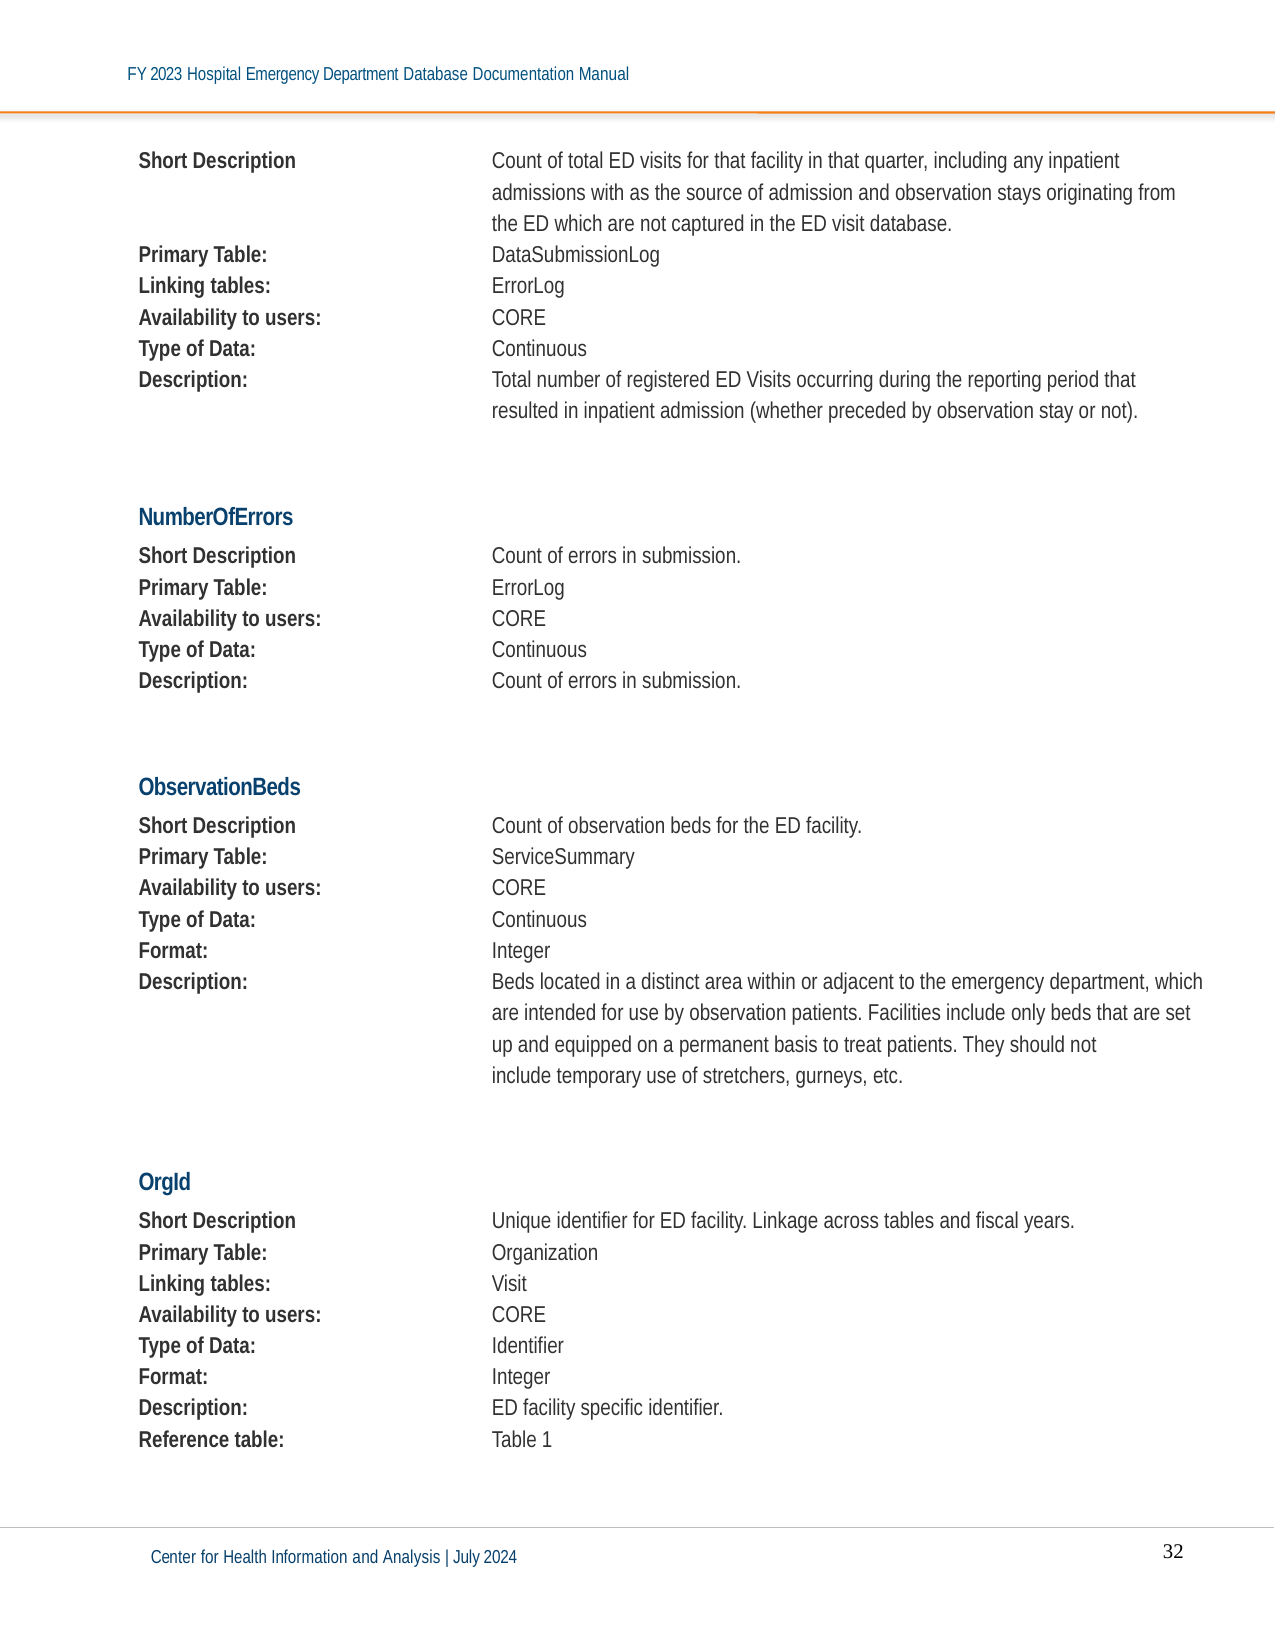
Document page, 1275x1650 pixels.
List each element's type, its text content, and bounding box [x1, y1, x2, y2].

table_cell Integer [480, 937, 1214, 968]
table_cell Short Description [127, 543, 480, 574]
table_cell ServiceSummary [480, 843, 1214, 874]
table_cell Format: [127, 937, 480, 968]
table_cell Availability to users: [127, 304, 480, 335]
table_cell CORE [480, 874, 1214, 906]
table_cell Short Description [127, 1208, 480, 1239]
table_cell Continuous [480, 906, 1214, 937]
table_cell Type of Data: [127, 335, 480, 366]
table_cell Linking tables: [127, 1270, 480, 1301]
table_cell Identifier [480, 1332, 1214, 1363]
table_cell Description: [127, 968, 480, 1094]
table_cell Primary Table: [127, 843, 480, 874]
table_cell Total number of registered ED Visits occurring during the reporting period that resulted in inpatient admission (whether preceded by observation stay or not). [480, 366, 1214, 429]
table_header OrgId [127, 1146, 1214, 1207]
table_cell DataSubmissionLog [480, 241, 1214, 272]
table_cell Description: [127, 1394, 480, 1426]
table_cell Count of errors in submission. [480, 667, 1214, 698]
table_cell Type of Data: [127, 1332, 480, 1363]
table_cell Format: [127, 1363, 480, 1394]
table_cell Type of Data: [127, 906, 480, 937]
table_cell Count of errors in submission. [480, 543, 1214, 574]
table_cell Beds located in a distinct area within or adjacent to the emergency department, which are intended for use by observation patients. Facilities include only beds that are set up and equipped on a permanent basis to treat patients. They should not include temporary use of stretchers, gurneys, etc. [480, 968, 1214, 1094]
table_cell ErrorLog [480, 273, 1214, 304]
table_cell Unique identifier for ED facility. Linkage across tables and fiscal years. [480, 1208, 1214, 1239]
table_cell Continuous [480, 335, 1214, 366]
table_cell ED facility specific identifier. [480, 1394, 1214, 1426]
table_cell Organization [480, 1239, 1214, 1270]
table_cell Availability to users: [127, 1301, 480, 1332]
table_cell Integer [480, 1363, 1214, 1394]
table_cell Short Description [127, 147, 480, 241]
table_cell Availability to users: [127, 605, 480, 636]
table_cell Count of observation beds for the ED facility. [480, 812, 1214, 843]
table_cell ErrorLog [480, 574, 1214, 605]
table_cell Visit [480, 1270, 1214, 1301]
table_cell Description: [127, 366, 480, 429]
table_cell CORE [480, 304, 1214, 335]
table_cell Table 1 [480, 1426, 1214, 1457]
table_cell Linking tables: [127, 273, 480, 304]
table_cell Reference table: [127, 1426, 480, 1457]
table_cell CORE [480, 605, 1214, 636]
table_header ObservationBeds [127, 751, 1214, 812]
table_cell Type of Data: [127, 636, 480, 667]
table_cell Primary Table: [127, 1239, 480, 1270]
table_cell Availability to users: [127, 874, 480, 906]
table_cell Count of total ED visits for that facility in that quarter, including any inpatient admissions with as the source of admission and observation stays originating from the ED which are not captured in the ED visit database. [480, 147, 1214, 241]
table_header NumberOfErrors [127, 481, 1214, 542]
table_cell Primary Table: [127, 574, 480, 605]
table_cell Description: [127, 667, 480, 698]
table_cell CORE [480, 1301, 1214, 1332]
table_cell Continuous [480, 636, 1214, 667]
table_cell Primary Table: [127, 241, 480, 272]
table_cell Short Description [127, 812, 480, 843]
